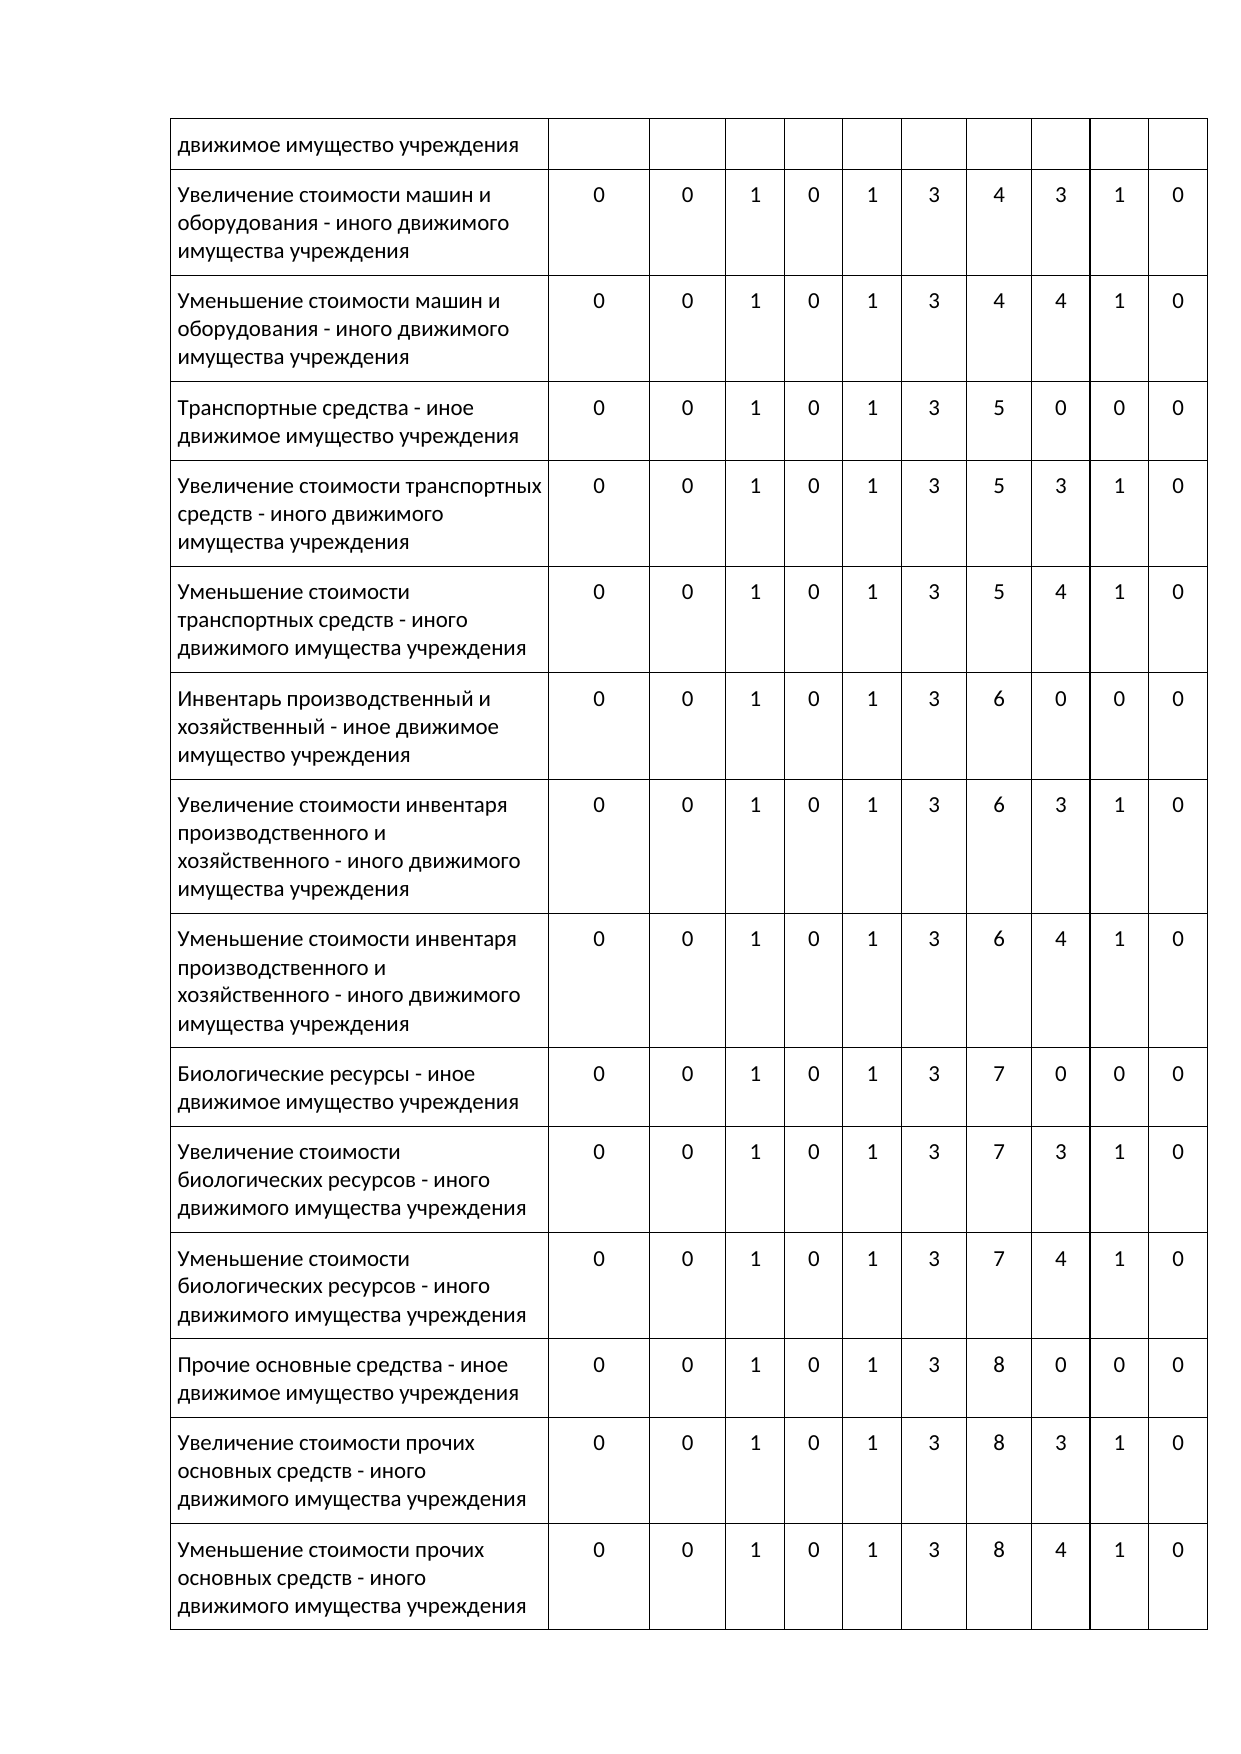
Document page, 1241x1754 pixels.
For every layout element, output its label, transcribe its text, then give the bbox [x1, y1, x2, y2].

table_cell 1 [726, 673, 784, 778]
table_cell 0 [1091, 382, 1148, 459]
table_cell 8 [967, 1339, 1031, 1417]
table_cell 0 [1149, 382, 1207, 459]
table_cell 0 [785, 1418, 842, 1523]
table_cell 7 [967, 1127, 1031, 1232]
table_cell 1 [843, 1339, 901, 1417]
table_cell 4 [1032, 1233, 1089, 1338]
table_cell 3 [902, 276, 966, 381]
table_cell 4 [1032, 1524, 1089, 1629]
table_cell 0 [650, 170, 725, 275]
table_cell 3 [902, 1418, 966, 1523]
table_cell 1 [726, 914, 784, 1047]
table_cell 0 [785, 780, 842, 913]
table_cell 3 [902, 1127, 966, 1232]
table_cell 3 [902, 780, 966, 913]
table_cell 0 [785, 914, 842, 1047]
table_cell 1 [1091, 170, 1148, 275]
table_cell 0 [1091, 1339, 1148, 1417]
table_cell 8 [967, 1418, 1031, 1523]
table_cell 0 [650, 461, 725, 566]
table_cell 1 [1091, 1233, 1148, 1338]
table_cell 3 [1032, 1418, 1089, 1523]
table_cell 0 [549, 1418, 649, 1523]
table_cell 0 [785, 276, 842, 381]
table_cell Увеличение стоимости прочих основных средств - иного движимого имущества учреждения [171, 1418, 548, 1523]
table_cell 3 [902, 1339, 966, 1417]
table_cell Уменьшение стоимости транспортных средств - иного движимого имущества учреждения [171, 567, 548, 672]
table_cell 0 [1091, 673, 1148, 778]
table_cell 1 [1091, 914, 1148, 1047]
table_cell 0 [650, 1127, 725, 1232]
table_cell 6 [967, 914, 1031, 1047]
table_cell 0 [1149, 1127, 1207, 1232]
table_cell 4 [1032, 567, 1089, 672]
table_cell 0 [1032, 1048, 1089, 1126]
table_cell 3 [902, 1524, 966, 1629]
table_cell 1 [1091, 780, 1148, 913]
table_cell 0 [650, 1418, 725, 1523]
table_cell 1 [726, 1233, 784, 1338]
table_cell 0 [1149, 1418, 1207, 1523]
table_cell 5 [967, 382, 1031, 459]
table_cell 0 [785, 567, 842, 672]
table_cell 4 [1032, 914, 1089, 1047]
table_cell Уменьшение стоимости прочих основных средств - иного движимого имущества учреждения [171, 1524, 548, 1629]
table_cell 0 [549, 1127, 649, 1232]
table_cell 0 [650, 1339, 725, 1417]
table_cell 1 [1091, 276, 1148, 381]
table_cell 1 [843, 382, 901, 459]
table_cell 0 [785, 1233, 842, 1338]
table_cell 1 [1091, 1524, 1148, 1629]
table_cell 0 [785, 1339, 842, 1417]
table_cell 0 [785, 119, 842, 168]
table_cell 0 [650, 1048, 725, 1126]
table_cell Уменьшение стоимости инвентаря производственного и хозяйственного - иного движимого имущества учреждения [171, 914, 548, 1047]
table_cell 0 [1149, 170, 1207, 275]
table_cell 5 [967, 461, 1031, 566]
table_cell 1 [726, 461, 784, 566]
table_cell 3 [902, 382, 966, 459]
table_cell 0 [785, 1524, 842, 1629]
table_cell 0 [785, 1127, 842, 1232]
table_cell 0 [549, 1339, 649, 1417]
table_cell 1 [1091, 567, 1148, 672]
table_cell 0 [1149, 567, 1207, 672]
table_cell 0 [1149, 1048, 1207, 1126]
table_cell 1 [1091, 1418, 1148, 1523]
table_cell 0 [1091, 1048, 1148, 1126]
table_cell 0 [650, 673, 725, 778]
table_cell 1 [843, 1524, 901, 1629]
table_cell 0 [650, 276, 725, 381]
table_cell 1 [843, 567, 901, 672]
table_cell Биологические ресурсы - иное движимое имущество учреждения [171, 1048, 548, 1126]
table_cell 0 [650, 119, 725, 168]
table_cell 0 [1149, 461, 1207, 566]
table_cell 0 [1091, 119, 1148, 168]
table_cell 0 [1032, 119, 1089, 168]
table_cell 0 [785, 673, 842, 778]
table_cell 1 [843, 914, 901, 1047]
table_cell 0 [549, 1524, 649, 1629]
table_cell 3 [902, 119, 966, 168]
table_cell 1 [726, 780, 784, 913]
table_cell 1 [843, 276, 901, 381]
table_cell 8 [967, 1524, 1031, 1629]
table_cell Увеличение стоимости биологических ресурсов - иного движимого имущества учреждения [171, 1127, 548, 1232]
table_cell 1 [726, 119, 784, 168]
table_cell 0 [785, 170, 842, 275]
table_cell 1 [843, 1418, 901, 1523]
table_cell Уменьшение стоимости машин и оборудования - иного движимого имущества учреждения [171, 276, 548, 381]
table_cell 0 [1149, 673, 1207, 778]
table_cell 1 [1091, 1127, 1148, 1232]
table_cell Увеличение стоимости машин и оборудования - иного движимого имущества учреждения [171, 170, 548, 275]
table_cell 0 [549, 914, 649, 1047]
table_cell 5 [967, 567, 1031, 672]
table_cell 0 [785, 461, 842, 566]
table_cell 1 [843, 461, 901, 566]
table_cell 3 [902, 170, 966, 275]
table_cell 1 [726, 276, 784, 381]
table_cell 0 [1149, 914, 1207, 1047]
table_cell 1 [843, 1233, 901, 1338]
table_cell 6 [967, 780, 1031, 913]
table_cell Прочие основные средства - иное движимое имущество учреждения [171, 1339, 548, 1417]
table_cell 0 [785, 1048, 842, 1126]
table_cell 0 [785, 382, 842, 459]
table_cell 4 [967, 119, 1031, 168]
table_cell 1 [726, 170, 784, 275]
table_cell 1 [726, 1127, 784, 1232]
table_cell 1 [726, 1048, 784, 1126]
table_cell 0 [1032, 382, 1089, 459]
table_cell 0 [549, 382, 649, 459]
table_cell 1 [843, 673, 901, 778]
table_cell 0 [650, 567, 725, 672]
table_cell 0 [549, 276, 649, 381]
table_cell 0 [650, 382, 725, 459]
table_cell 3 [1032, 461, 1089, 566]
table_cell 3 [902, 914, 966, 1047]
table_cell Уменьшение стоимости биологических ресурсов - иного движимого имущества учреждения [171, 1233, 548, 1338]
table_cell 0 [549, 1233, 649, 1338]
table_cell 1 [726, 1418, 784, 1523]
table_cell 1 [843, 1048, 901, 1126]
table_cell 0 [1032, 1339, 1089, 1417]
table_cell Увеличение стоимости инвентаря производственного и хозяйственного - иного движимого имущества учреждения [171, 780, 548, 913]
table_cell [171, 119, 548, 168]
table_cell 0 [1149, 119, 1207, 168]
table_cell 1 [726, 1524, 784, 1629]
table_cell 0 [1032, 673, 1089, 778]
table_cell 3 [902, 567, 966, 672]
table_cell 6 [967, 673, 1031, 778]
table_cell 0 [650, 1524, 725, 1629]
table_cell 7 [967, 1048, 1031, 1126]
table_cell 0 [1149, 1524, 1207, 1629]
table_cell 0 [549, 461, 649, 566]
table_cell 1 [843, 119, 901, 168]
table_cell 3 [902, 1048, 966, 1126]
table_cell 0 [549, 170, 649, 275]
table_cell 4 [1032, 276, 1089, 381]
table_cell 1 [1091, 461, 1148, 566]
table_cell 1 [726, 567, 784, 672]
table_cell Транспортные средства - иное движимое имущество учреждения [171, 382, 548, 459]
table_cell 0 [1149, 780, 1207, 913]
table_cell 4 [967, 170, 1031, 275]
table_cell 1 [726, 382, 784, 459]
table_cell 3 [902, 673, 966, 778]
table_cell 3 [1032, 170, 1089, 275]
table_cell 7 [967, 1233, 1031, 1338]
table_cell 4 [967, 276, 1031, 381]
table_cell 1 [726, 1339, 784, 1417]
table_cell 1 [843, 170, 901, 275]
table_cell 0 [549, 673, 649, 778]
table_cell 0 [549, 780, 649, 913]
table_cell Увеличение стоимости транспортных средств - иного движимого имущества учреждения [171, 461, 548, 566]
table_cell 1 [843, 1127, 901, 1232]
table_cell 0 [1149, 276, 1207, 381]
table_cell 0 [1149, 1233, 1207, 1338]
table_cell 0 [549, 119, 649, 168]
table_cell 0 [1149, 1339, 1207, 1417]
table_cell 0 [650, 914, 725, 1047]
table_cell 0 [650, 1233, 725, 1338]
table_cell 0 [549, 567, 649, 672]
table_cell 3 [902, 1233, 966, 1338]
table_cell 3 [1032, 780, 1089, 913]
table_cell 1 [843, 780, 901, 913]
table_cell 3 [1032, 1127, 1089, 1232]
table_cell 0 [549, 1048, 649, 1126]
table_cell Инвентарь производственный и хозяйственный - иное движимое имущество учреждения [171, 673, 548, 778]
table_cell 3 [902, 461, 966, 566]
table_cell 0 [650, 780, 725, 913]
